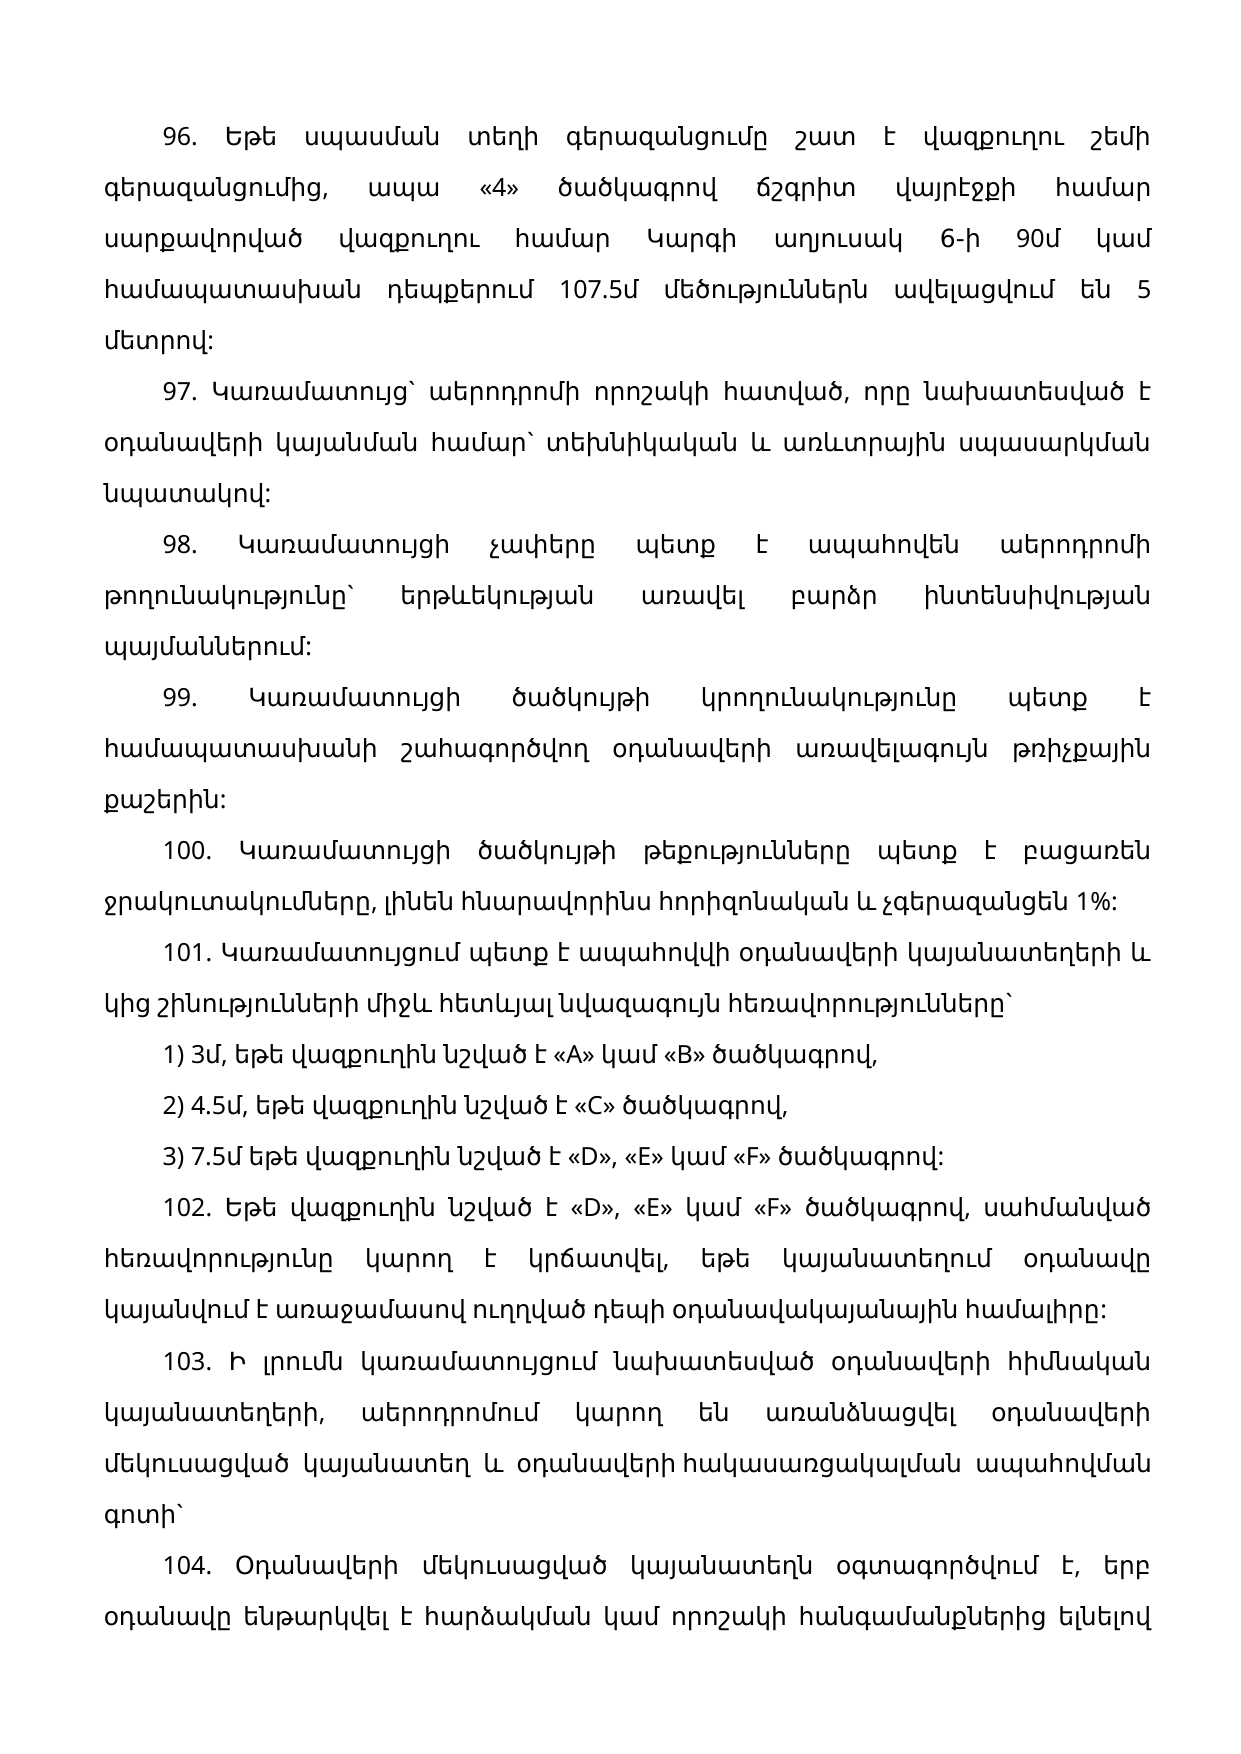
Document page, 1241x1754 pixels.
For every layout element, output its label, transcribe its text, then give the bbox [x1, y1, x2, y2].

text 99. Կառամատույցի ծածկույթի կրողունակությունը պետք է համապատասխանի շահագործվող օդանավերի առավելագույն թռիչքային քաշերին: [103, 679, 1152, 816]
text 3) 7.5մ եթե վազքուղին նշված է «D», «E» կամ «F» ծածկագրով: [103, 1139, 1152, 1173]
text 96. Եթե սպասման տեղի գերազանցումը շատ է վազքուղու շեմի գերազանցումից, ապա «4» ծածկագրով ճշգրիտ վայրէջքի համար սարքավորված վազքուղու համար Կարգի աղյուսակ 6-ի 90մ կամ համապատասխան դեպքերում 107.5մ մեծություններն ավելացվում են 5 մետրով: [103, 118, 1152, 356]
text 101. Կառամատույցում պետք է ապահովվի օդանավերի կայանատեղերի և կից շինությունների միջև հետևյալ նվազագույն հեռավորությունները` [103, 935, 1152, 1020]
text 1) 3մ, եթե վազքուղին նշված է «A» կամ «B» ծածկագրով, [103, 1037, 1152, 1071]
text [103, 1547, 1152, 1632]
text 2) 4.5մ, եթե վազքուղին նշված է «C» ծածկագրով, [103, 1088, 1152, 1122]
text 103. Ի լրումն կառամատույցում նախատեսված օդանավերի հիմնական կայանատեղերի, աերոդրոմում կարող են առանձնացվել օդանավերի մեկուսացված կայանատեղ և օդանավերի հակասառցակալման ապահովման գոտի` [103, 1343, 1152, 1530]
text 97. Կառամատույց` աերոդրոմի որոշակի հատված, որը նախատեսված է օդանավերի կայանման համար` տեխնիկական և առևտրային սպասարկման նպատակով: [103, 373, 1152, 509]
text 100. Կառամատույցի ծածկույթի թեքությունները պետք է բացառեն ջրակուտակումները, լինեն հնարավորինս հորիզոնական և չգերազանցեն 1%: [103, 833, 1152, 918]
text 102. Եթե վազքուղին նշված է «D», «E» կամ «F» ծածկագրով, սահմանված հեռավորությունը կարող է կրճատվել, եթե կայանատեղում օդանավը կայանվում է առաջամասով ուղղված դեպի օդանավակայանային համալիրը: [103, 1190, 1152, 1326]
text 98. Կառամատույցի չափերը պետք է ապահովեն աերոդրոմի թողունակությունը` երթևեկության առավել բարձր ինտենսիվության պայմաններում: [103, 526, 1152, 663]
